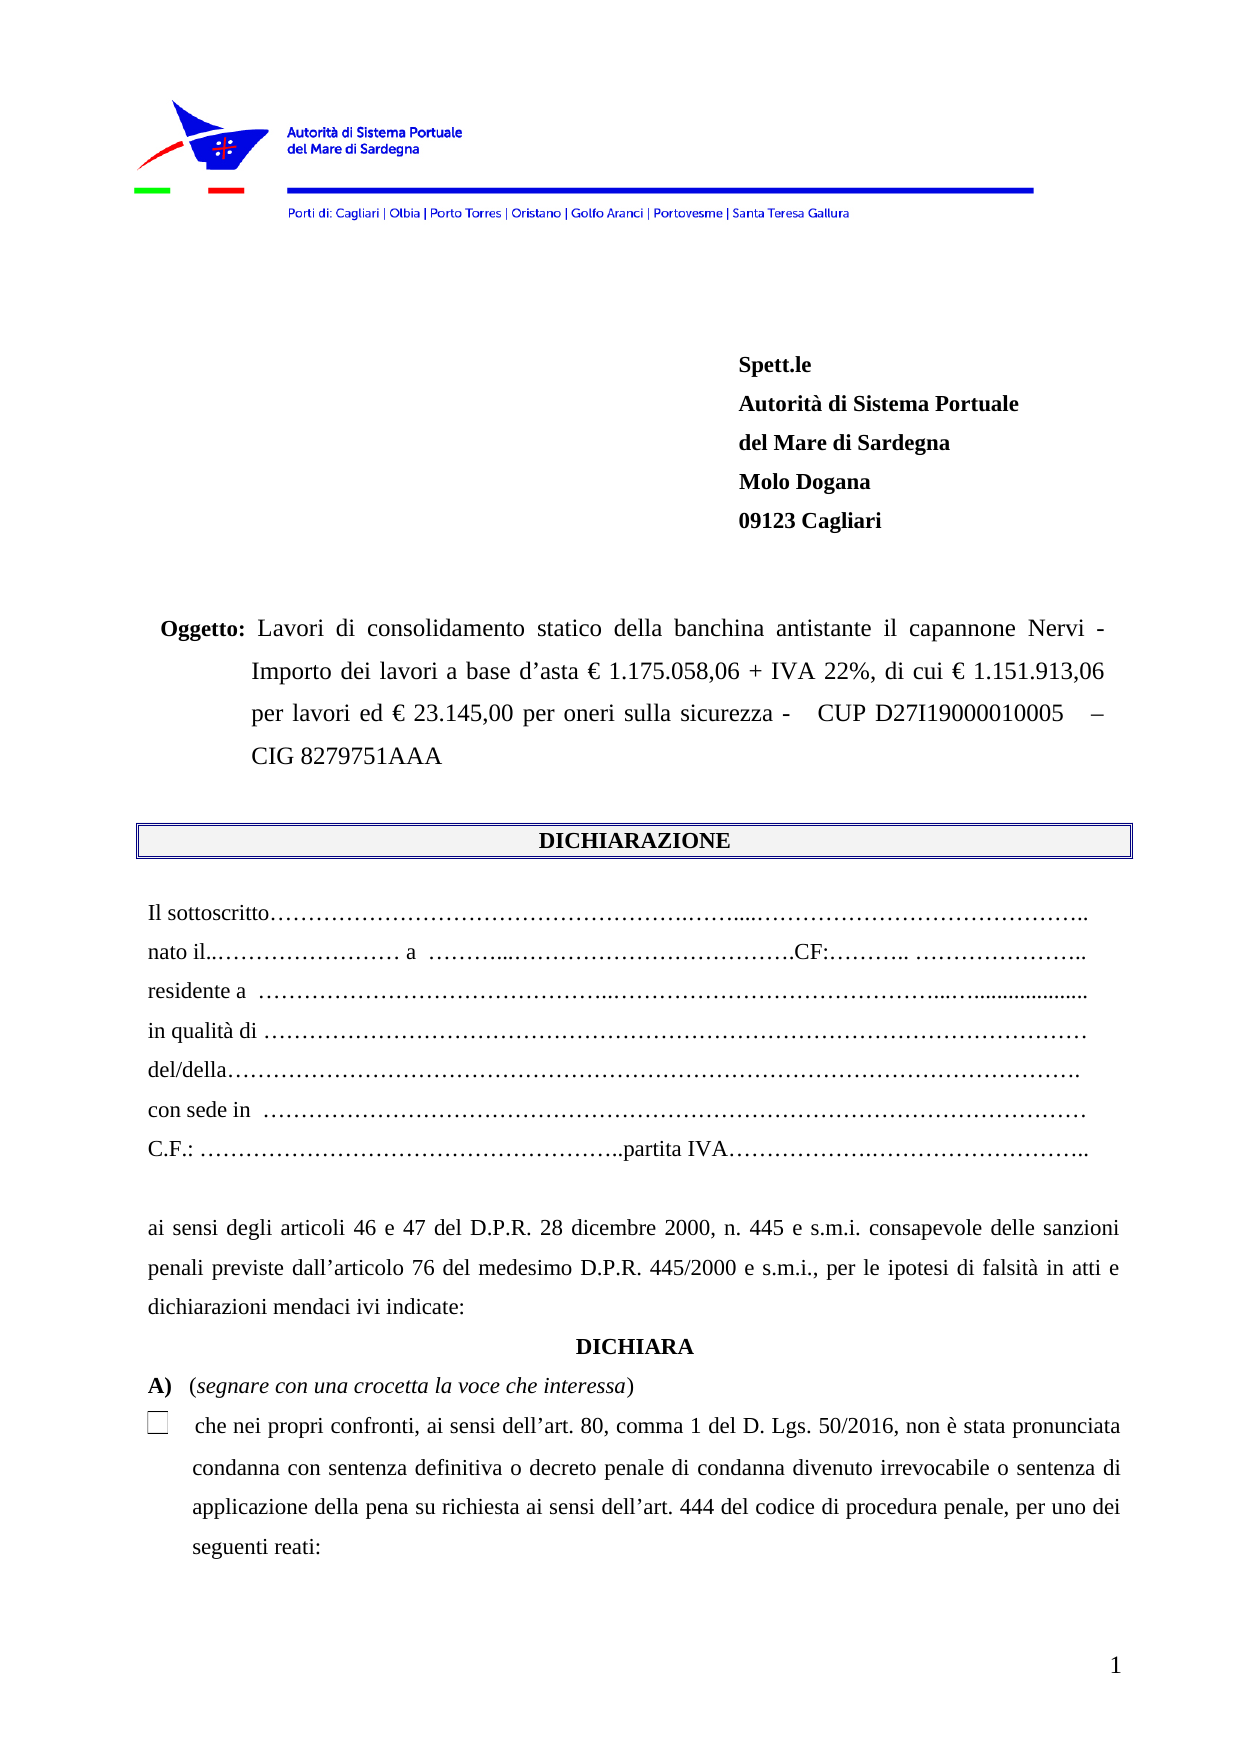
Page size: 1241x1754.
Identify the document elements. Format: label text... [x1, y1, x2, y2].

text DICHIARAZIONE [139, 826, 1130, 856]
text 09123 Cagliari [738, 507, 1122, 533]
text nato il..…………………… a ………...……………………………….CF:……….. ………………….. [148, 938, 1122, 964]
text ai sensi degli articoli 46 e 47 del D.P.R. 28 dicembre 2000, n. 445 e s.m.i. consapevole delle sanzioni penali previste dall’articolo 76 del medesimo D.P.R. 445/2000 e s.m.i., per le ipotesi di falsità in atti e dichiarazioni mendaci ivi indicate: [148, 1214, 1122, 1320]
text DICHIARA [148, 1333, 1122, 1359]
text in qualità di ……………………………………………………………………………………………… [148, 1017, 1122, 1043]
text Autorità di Sistema Portuale [738, 390, 1122, 417]
text Spett.le [148, 352, 1122, 378]
text A) (segnare con una crocetta la voce che interessa) [133, 1372, 1123, 1399]
picture [88, 75, 1034, 233]
text che nei propri confronti, ai sensi dell’art. 80, comma 1 del D. Lgs. 50/2016, non è stata pronunciata condanna con sentenza definitiva o decreto penale di condanna divenuto irrevocabile o sentenza di applicazione della pena su richiesta ai sensi dell’art. 444 del codice di procedura penale, per uno dei seguenti reati: [148, 1412, 1123, 1559]
text Oggetto: Lavori di consolidamento statico della banchina antistante il capannone Nervi - Importo dei lavori a base d’asta € 1.175.058,06 + IVA 22%, di cui € 1.151.913,06 per lavori ed € 23.145,00 per oneri sulla sicurezza - CUP D27I19000010005 – CIG 8279751AAA [160, 613, 1105, 770]
text residente a ………………………………………..……………………………………...….................... [148, 978, 1122, 1004]
text Il sottoscritto……………………………………………….……....…………………………………….. [148, 899, 1122, 925]
text con sede in ……………………………………………………………………………………………… [148, 1096, 1122, 1122]
text del Mare di Sardegna [738, 429, 1122, 456]
text del/della…………………………………………………………………………………………………. [148, 1057, 1122, 1083]
text Molo Dogana [738, 468, 1122, 494]
picture [147, 1411, 168, 1434]
text C.F.: ………………………………………………..partita IVA……………….……………………….. [148, 1136, 1122, 1162]
